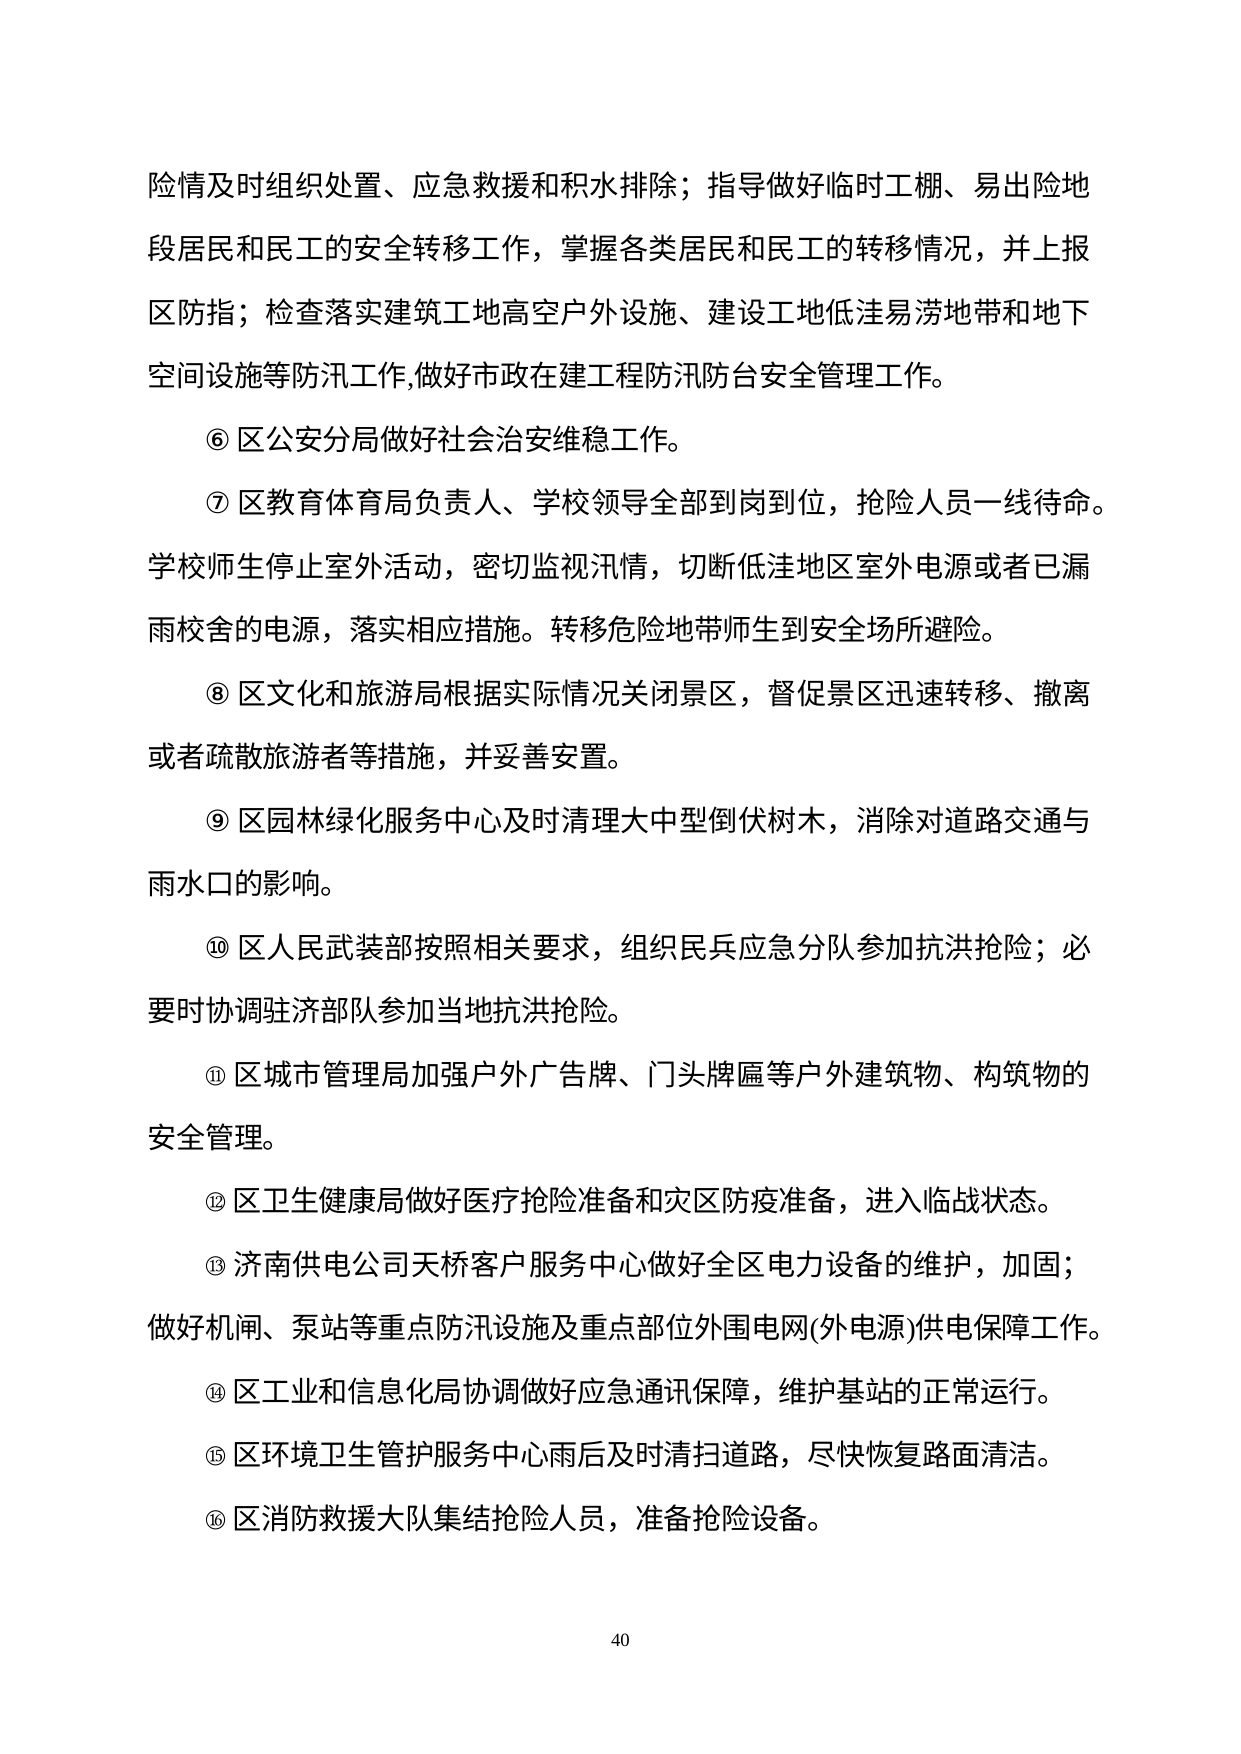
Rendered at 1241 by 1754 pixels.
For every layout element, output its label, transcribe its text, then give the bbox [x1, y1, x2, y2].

text ⑫区卫生健康局做好医疗抢险准备和灾区防疫准备，进入临战状态。 [148, 1178, 1092, 1220]
text ⑪区城市管理局加强户外广告牌、门头牌匾等户外建筑物、构筑物的安全管理。 [148, 1051, 1092, 1157]
text ⑮区环境卫生管护服务中心雨后及时清扫道路，尽快恢复路面清洁。 [148, 1432, 1092, 1474]
text ⑬济南供电公司天桥客户服务中心做好全区电力设备的维护，加固；做好机闸、泵站等重点防汛设施及重点部位外围电网(外电源)供电保障工作。 [148, 1241, 1092, 1347]
text ⑭区工业和信息化局协调做好应急通讯保障，维护基站的正常运行。 [148, 1368, 1092, 1411]
text ⑧区文化和旅游局根据实际情况关闭景区，督促景区迅速转移、撤离或者疏散旅游者等措施，并妥善安置。 [148, 670, 1092, 776]
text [148, 162, 1092, 395]
text ⑩区人民武装部按照相关要求，组织民兵应急分队参加抗洪抢险；必要时协调驻济部队参加当地抗洪抢险。 [148, 924, 1092, 1030]
text ⑨区园林绿化服务中心及时清理大中型倒伏树木，消除对道路交通与雨水口的影响。 [148, 797, 1092, 903]
text ⑦区教育体育局负责人、学校领导全部到岗到位，抢险人员一线待命。学校师生停止室外活动，密切监视汛情，切断低洼地区室外电源或者已漏雨校舍的电源，落实相应措施。转移危险地带师生到安全场所避险。 [148, 480, 1092, 649]
text ⑥区公安分局做好社会治安维稳工作。 [148, 416, 1092, 459]
text ⑯区消防救援大队集结抢险人员，准备抢险设备。 [148, 1495, 1092, 1537]
